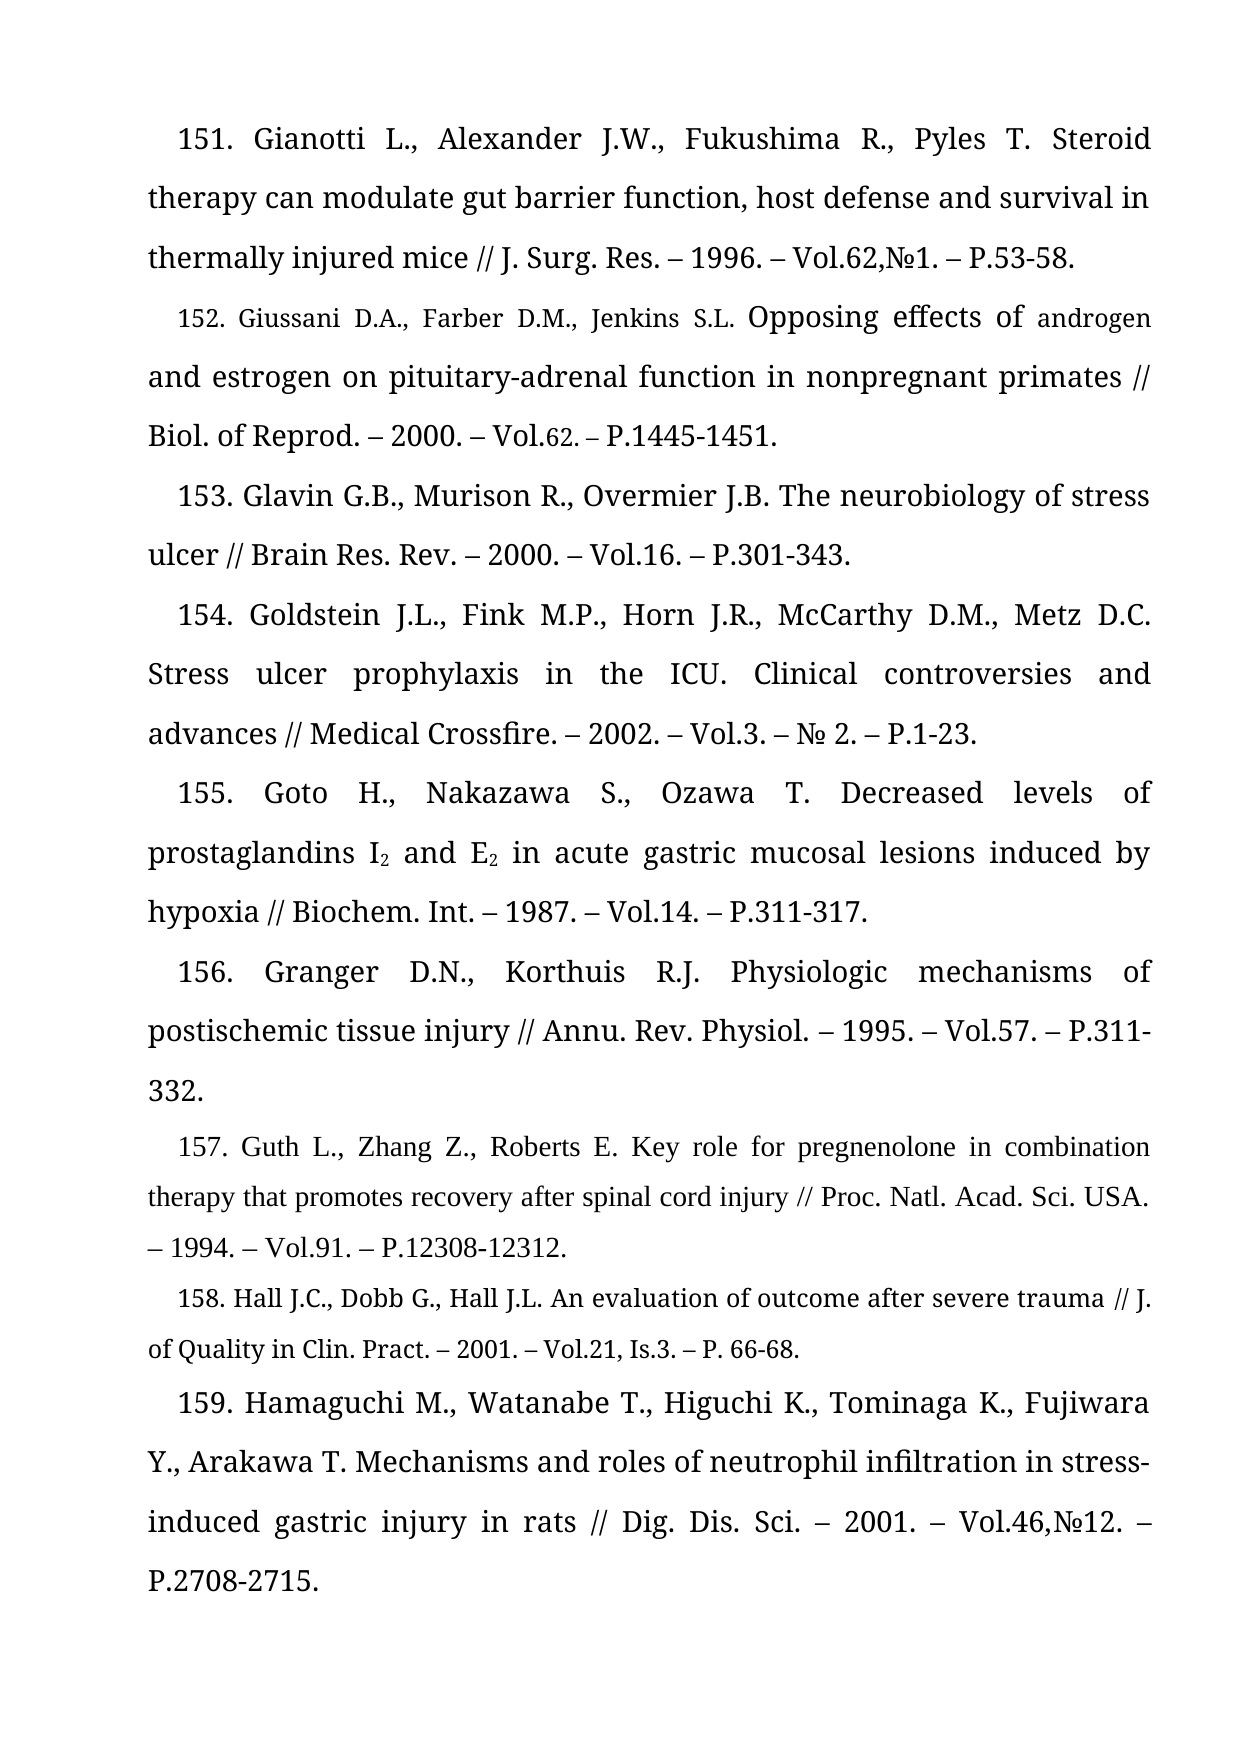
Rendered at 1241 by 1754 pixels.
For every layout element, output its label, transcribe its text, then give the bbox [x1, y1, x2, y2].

text 159. Hamaguchi M., Watanabe T., Higuchi K., Tominaga K., Fujiwara Y., Arakawa T. Mechanisms and roles of neutrophil infiltration in stress-induced gastric injury in rats // Dig. Dis. Sci. – 2001. – Vol.46,№12. – Р.2708-2715. [148, 1382, 1152, 1600]
text 153. Glavin G.B., Murison R., Overmier J.B. The neurobiology of stress ulcer // Brain Res. Rev. – 2000. – Vol.16. – P.301-343. [148, 475, 1152, 574]
text 158. Hall J.C., Dobb G., Hall J.L. An evaluation of outcome after severe trauma // J. of Quality in Clin. Pract. – 2001. – Vol.21, Is.3. – P. 66-68. [148, 1280, 1152, 1365]
text 155. Goto H., Nakazawa S., Ozawa T. Decreased levels of prostaglandins I2 and E2 in acute gastric mucosal lesions induced by hypoxia // Biochem. Int. – 1987. – Vol.14. – P.311-317. [148, 772, 1152, 931]
text 156. Granger D.N., Korthuis R.J. Physiologic mechanisms of postischemic tissue injury // Annu. Rev. Physiol. – 1995. – Vol.57. – P.311-332. [148, 951, 1152, 1109]
text 157. Guth L., Zhang Z., Roberts E. Key role for pregnenolone in combination therapy that promotes recovery after spinal cord injury // Proc. Natl. Acad. Sci. USA. – 1994. – Vol.91. – P.12308-12312. [148, 1129, 1152, 1263]
text 152. Giussani D.A., Farber D.M., Jenkins S.L. Opposing effects of androgen and estrogen on pituitary-adrenal function in nonpregnant primates // Biol. of Reprod. – 2000. – Vol.62. – P.1445-1451. [148, 297, 1152, 455]
text 151. Gianotti L., Alexander J.W., Fukushima R., Pyles T. Steroid therapy can modulate gut barrier function, host defense and survival in thermally injured mice // J. Surg. Res. – 1996. – Vol.62,№1. – Р.53-58. [148, 118, 1152, 277]
text 154. Goldstein J.L., Fink M.P., Horn J.R., McCarthy D.M., Metz D.C. Stress ulcer prophylaxis in the ICU. Clinical controversies and advances // Medical Crossfire. – 2002. – Vol.3. – № 2. – Р.1-23. [148, 594, 1152, 753]
